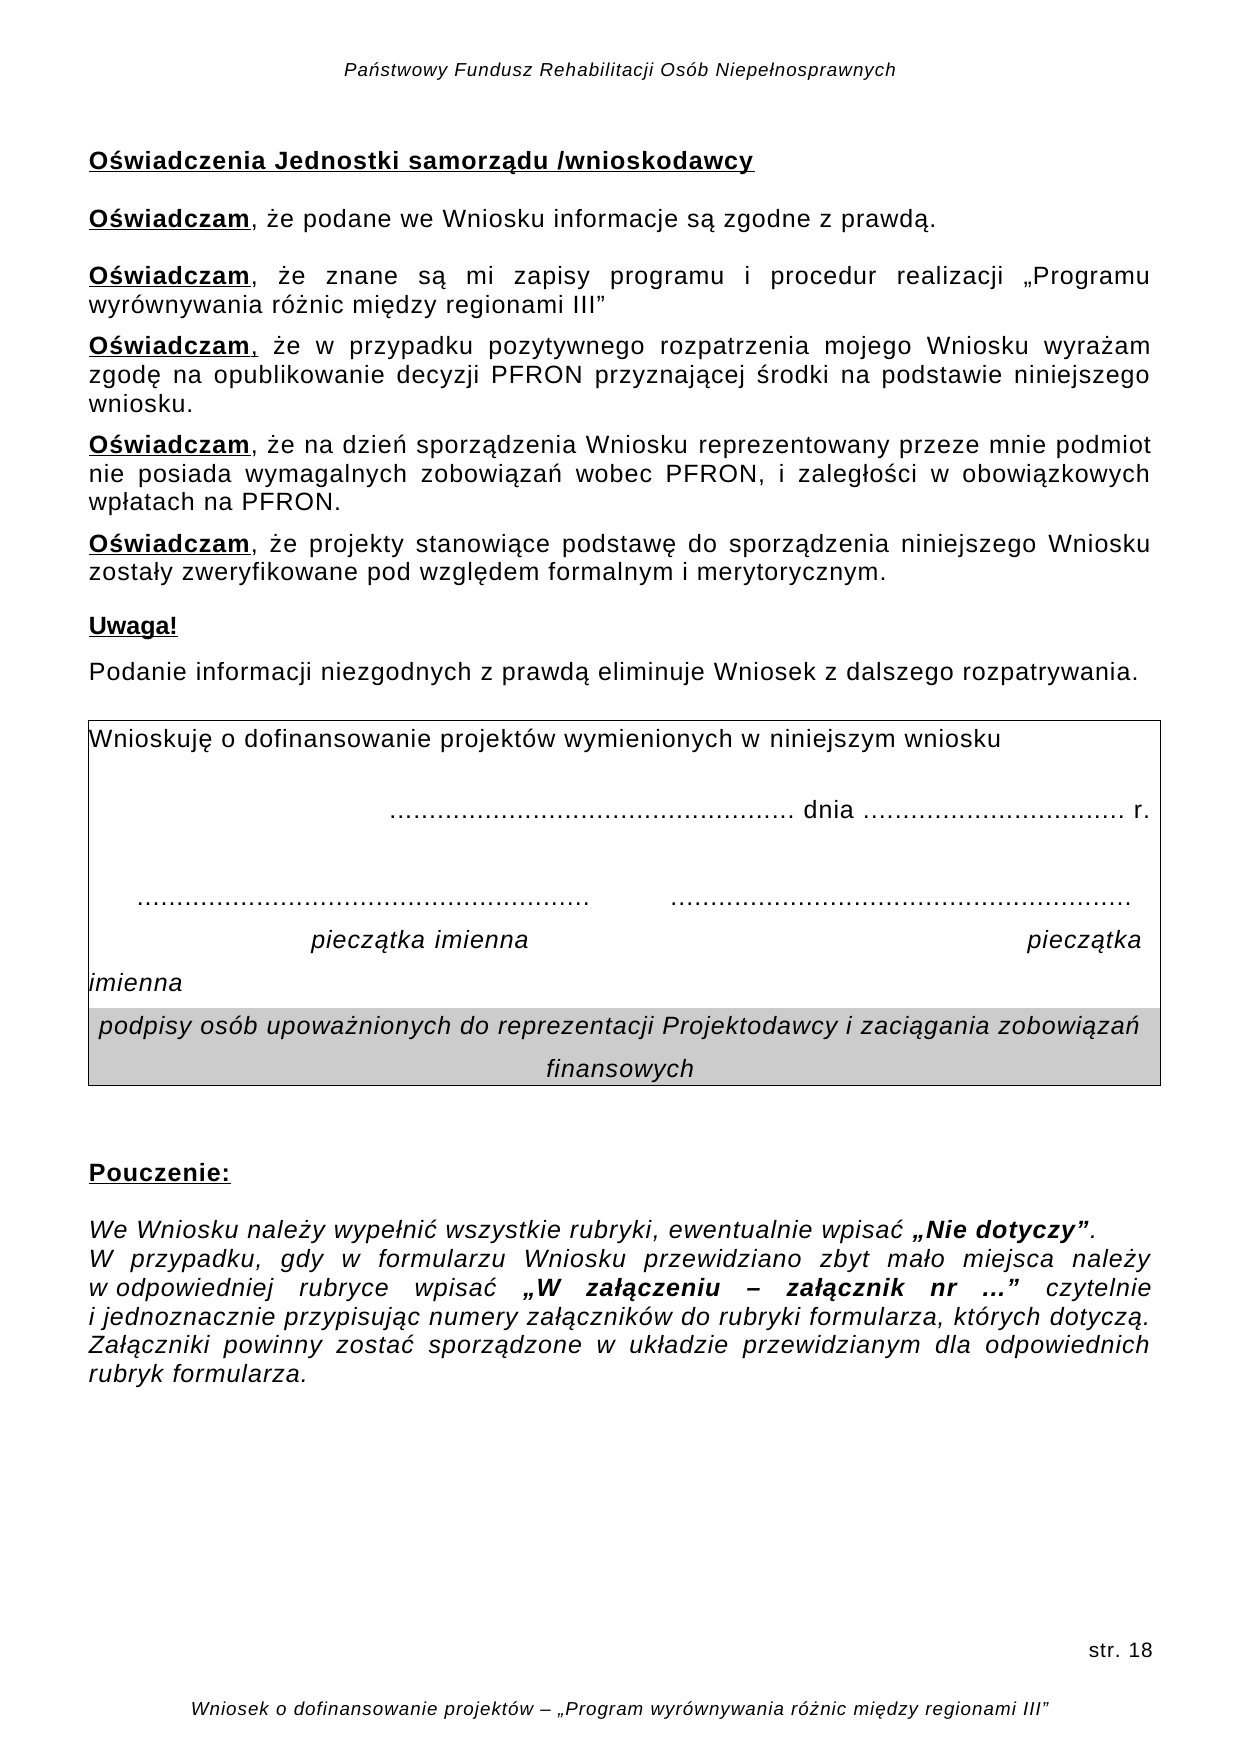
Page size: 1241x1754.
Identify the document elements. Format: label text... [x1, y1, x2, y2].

text Oświadczam, że podane we Wniosku informacje są zgodne z prawdą. [89, 204, 1152, 232]
text podpisy osób upoważnionych do reprezentacji Projektodawcy i zaciągania zobowiązań finansowych [89, 1008, 1160, 1085]
text Oświadczam, że na dzień sporządzenia Wniosku reprezentowany przeze mnie podmiot nie posiada wymagalnych zobowiązań wobec PFRON, i zaległości w obowiązkowych wpłatach na PFRON. [89, 430, 1152, 516]
text We Wniosku należy wypełnić wszystkie rubryki, ewentualnie wpisać „Nie dotyczy”. [89, 1215, 1152, 1244]
text Wnioskuję o dofinansowanie projektów wymienionych w niniejszym wniosku [89, 721, 1160, 752]
subtitle Uwaga! [89, 611, 1152, 640]
text Pouczenie: [89, 1158, 1152, 1187]
text W przypadku, gdy w formularzu Wniosku przewidziano zbyt mało miejsca należy w odpowiedniej rubryce wpisać „W załączeniu – załącznik nr ...” czytelnie i jednoznacznie przypisując numery załączników do rubryki formularza, których dotyczą. Załączniki powinny zostać sporządzone w układzie przewidzianym dla odpowiednich rubryk formularza. [89, 1244, 1152, 1388]
text Oświadczam, że w przypadku pozytywnego rozpatrzenia mojego Wniosku wyrażam zgodę na opublikowanie decyzji PFRON przyznającej środki na podstawie niniejszego wniosku. [89, 331, 1152, 417]
text ................................................... dnia ................................. r. [89, 792, 1160, 824]
text Oświadczam, że projekty stanowiące podstawę do sporządzenia niniejszego Wniosku zostały zweryfikowane pod względem formalnym i merytorycznym. [89, 529, 1152, 586]
text Podanie informacji niezgodnych z prawdą eliminuje Wniosek z dalszego rozpatrywania. [89, 657, 1152, 685]
text ......................................................... .......................................................... [89, 878, 1160, 910]
subtitle Oświadczenia Jednostki samorządu /wnioskodawcy [89, 146, 1152, 175]
text Oświadczam, że znane są mi zapisy programu i procedur realizacji „Programu wyrównywania różnic między regionami III” [89, 261, 1152, 319]
text pieczątka imienna pieczątka imienna [89, 922, 1160, 997]
